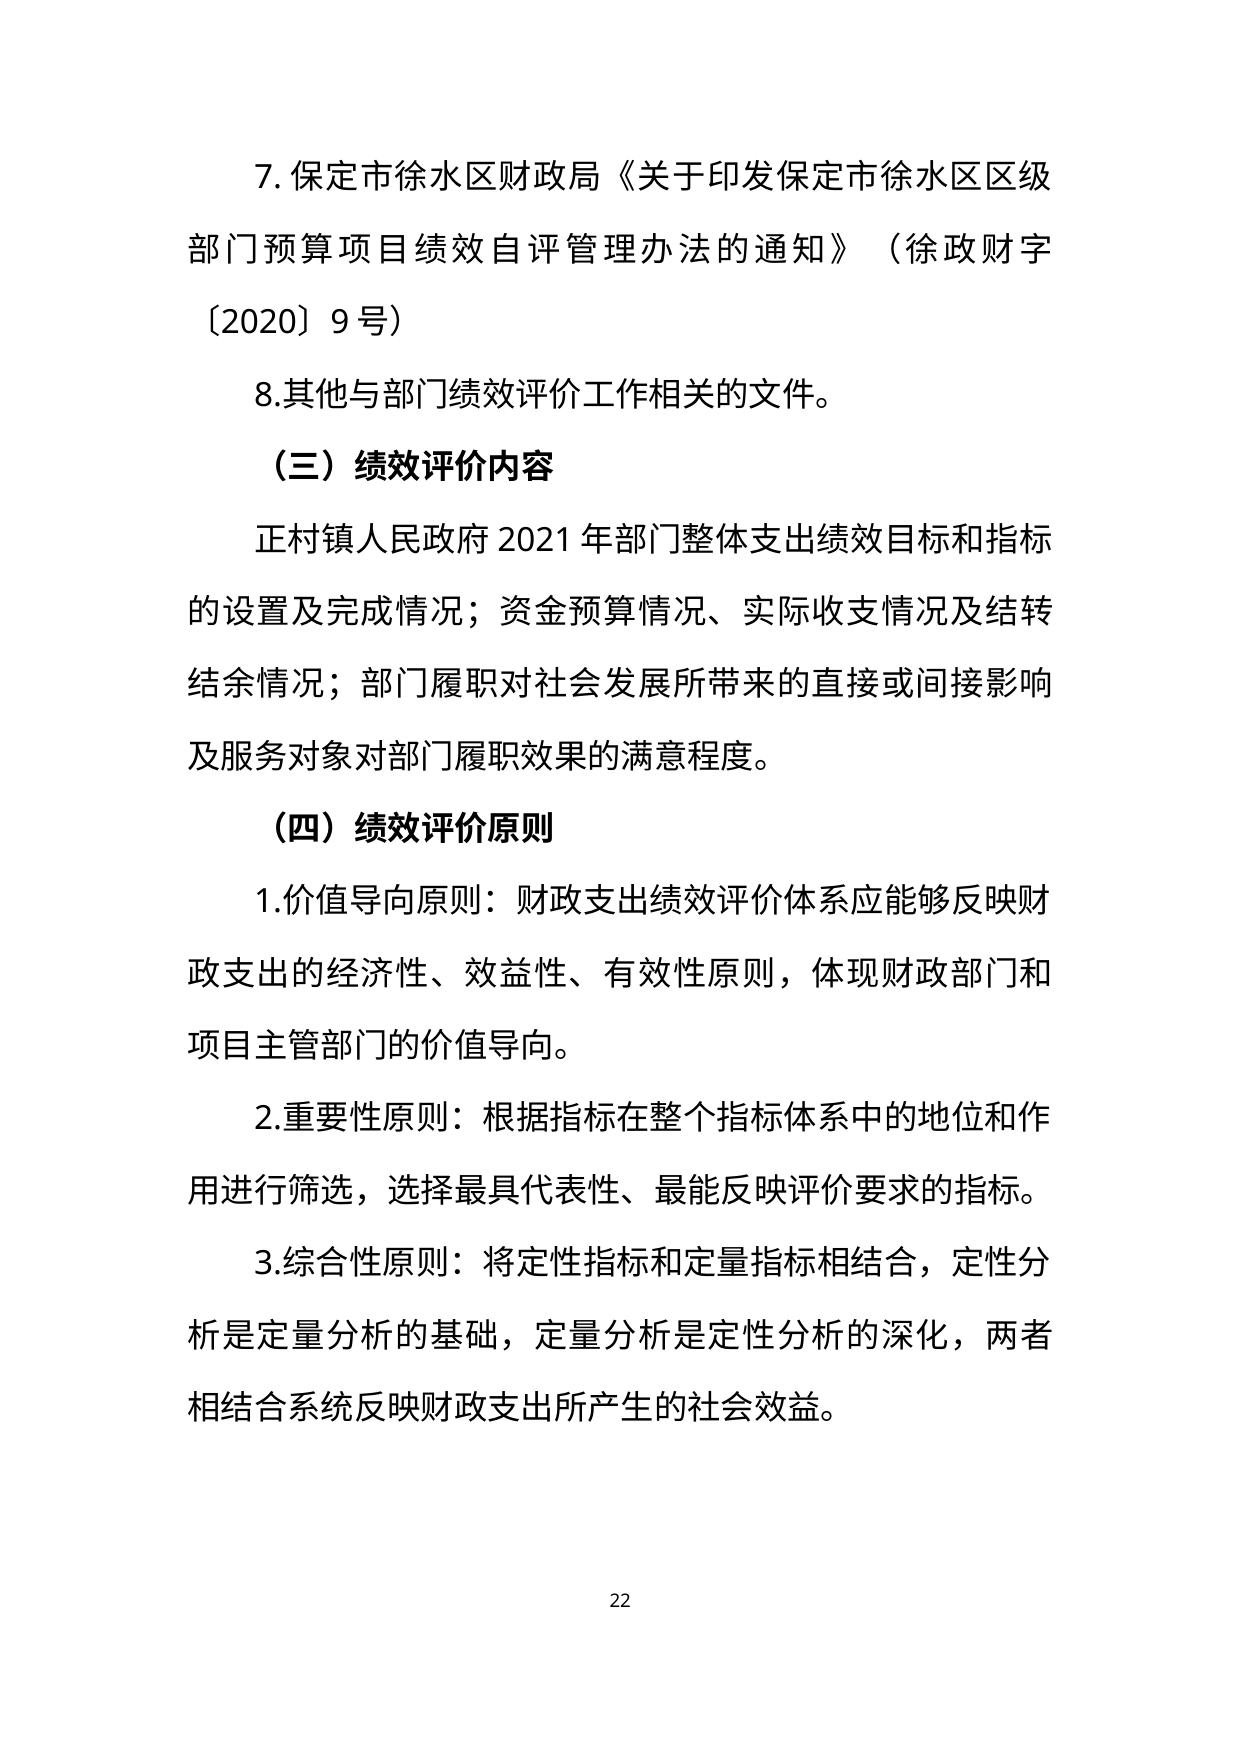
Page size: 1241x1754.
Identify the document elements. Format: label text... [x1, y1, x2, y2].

text 2.重要性原则：根据指标在整个指标体系中的地位和作用进行筛选，选择最具代表性、最能反映评价要求的指标。 [187, 1091, 1053, 1212]
text 3.综合性原则：将定性指标和定量指标相结合，定性分析是定量分析的基础，定量分析是定性分析的深化，两者相结合系统反映财政支出所产生的社会效益。 [187, 1236, 1053, 1429]
text 8.其他与部门绩效评价工作相关的文件。 [187, 367, 1053, 416]
text 7. 保定市徐水区财政局《关于印发保定市徐水区区级部门预算项目绩效自评管理办法的通知》（徐政财字〔2020〕9号） [187, 150, 1053, 343]
subtitle （三）绩效评价内容 [187, 440, 1053, 488]
subtitle （四）绩效评价原则 [187, 802, 1053, 850]
text 正村镇人民政府2021年部门整体支出绩效目标和指标的设置及完成情况；资金预算情况、实际收支情况及结转结余情况；部门履职对社会发展所带来的直接或间接影响及服务对象对部门履职效果的满意程度。 [187, 512, 1053, 778]
text 1.价值导向原则：财政支出绩效评价体系应能够反映财政支出的经济性、效益性、有效性原则，体现财政部门和项目主管部门的价值导向。 [187, 874, 1053, 1067]
